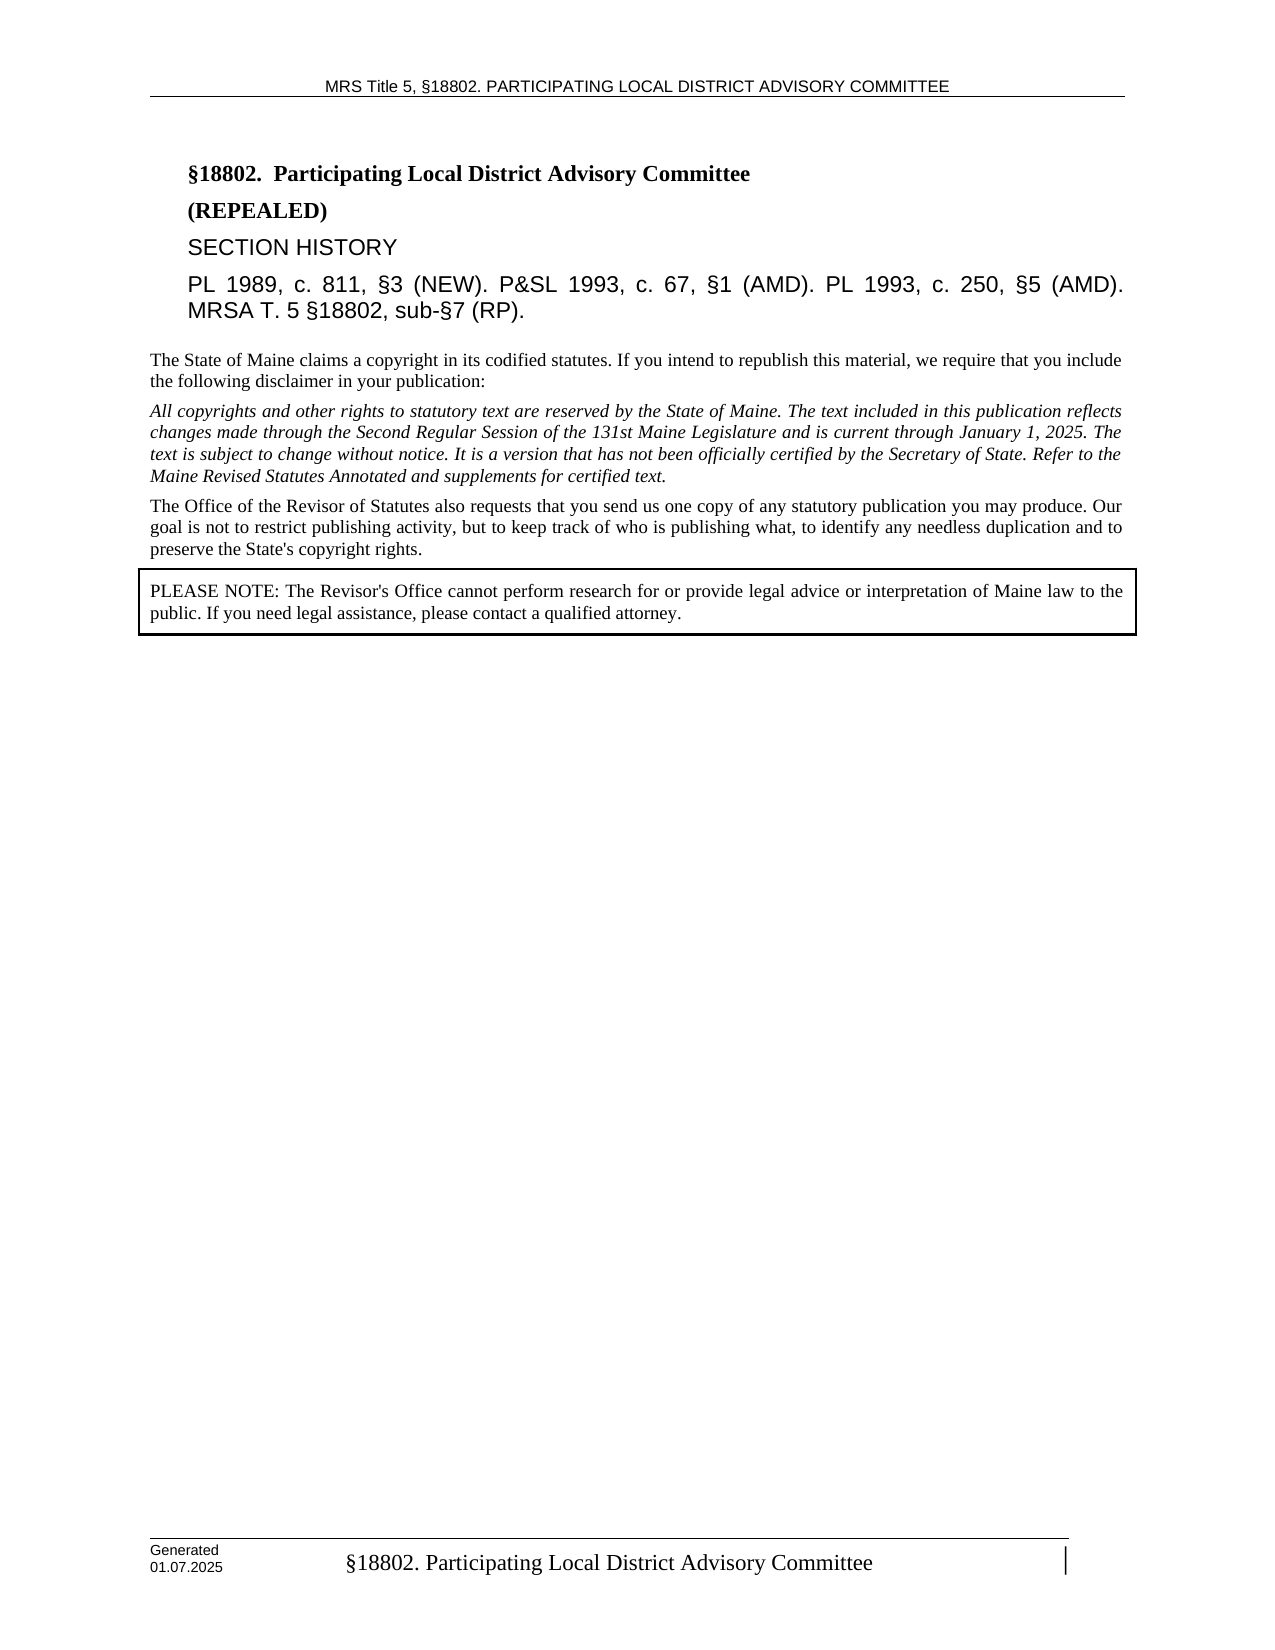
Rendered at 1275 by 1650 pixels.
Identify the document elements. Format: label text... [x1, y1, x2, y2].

text §18802. Participating Local District Advisory Committee [187, 160, 1125, 187]
text The State of Maine claims a copyright in its codified statutes. If you intend to republish this material, we require that you include the following disclaimer in your publication: [150, 348, 1125, 392]
text SECTION HISTORY [187, 234, 1125, 260]
text (REPEALED) [187, 197, 1125, 223]
text The Office of the Revisor of Statutes also requests that you send us one copy of any statutory publication you may produce. Our goal is not to restrict publishing activity, but to keep track of who is publishing what, to identify any needless duplication and to preserve the State's copyright rights. [150, 494, 1125, 559]
text All copyrights and other rights to statutory text are reserved by the State of Maine. The text included in this publication reflects changes made through the Second Regular Session of the 131st Maine Legislature and is current through January 1, 2025 . The text is subject to change without notice. It is a version that has not been officially certified by the Secretary of State. Refer to the Maine Revised Statutes Annotated and supplements for certified text. [150, 400, 1125, 486]
text PLEASE NOTE: The Revisor's Office cannot perform research for or provide legal advice or interpretation of Maine law to the public. If you need legal assistance, please contact a qualified attorney. [140, 570, 1135, 633]
text PL 1989, c. 811, §3 (NEW). P&SL 1993, c. 67, §1 (AMD). PL 1993, c. 250, §5 (AMD). MRSA T. 5 §18802, sub-§7 (RP). [187, 271, 1125, 323]
